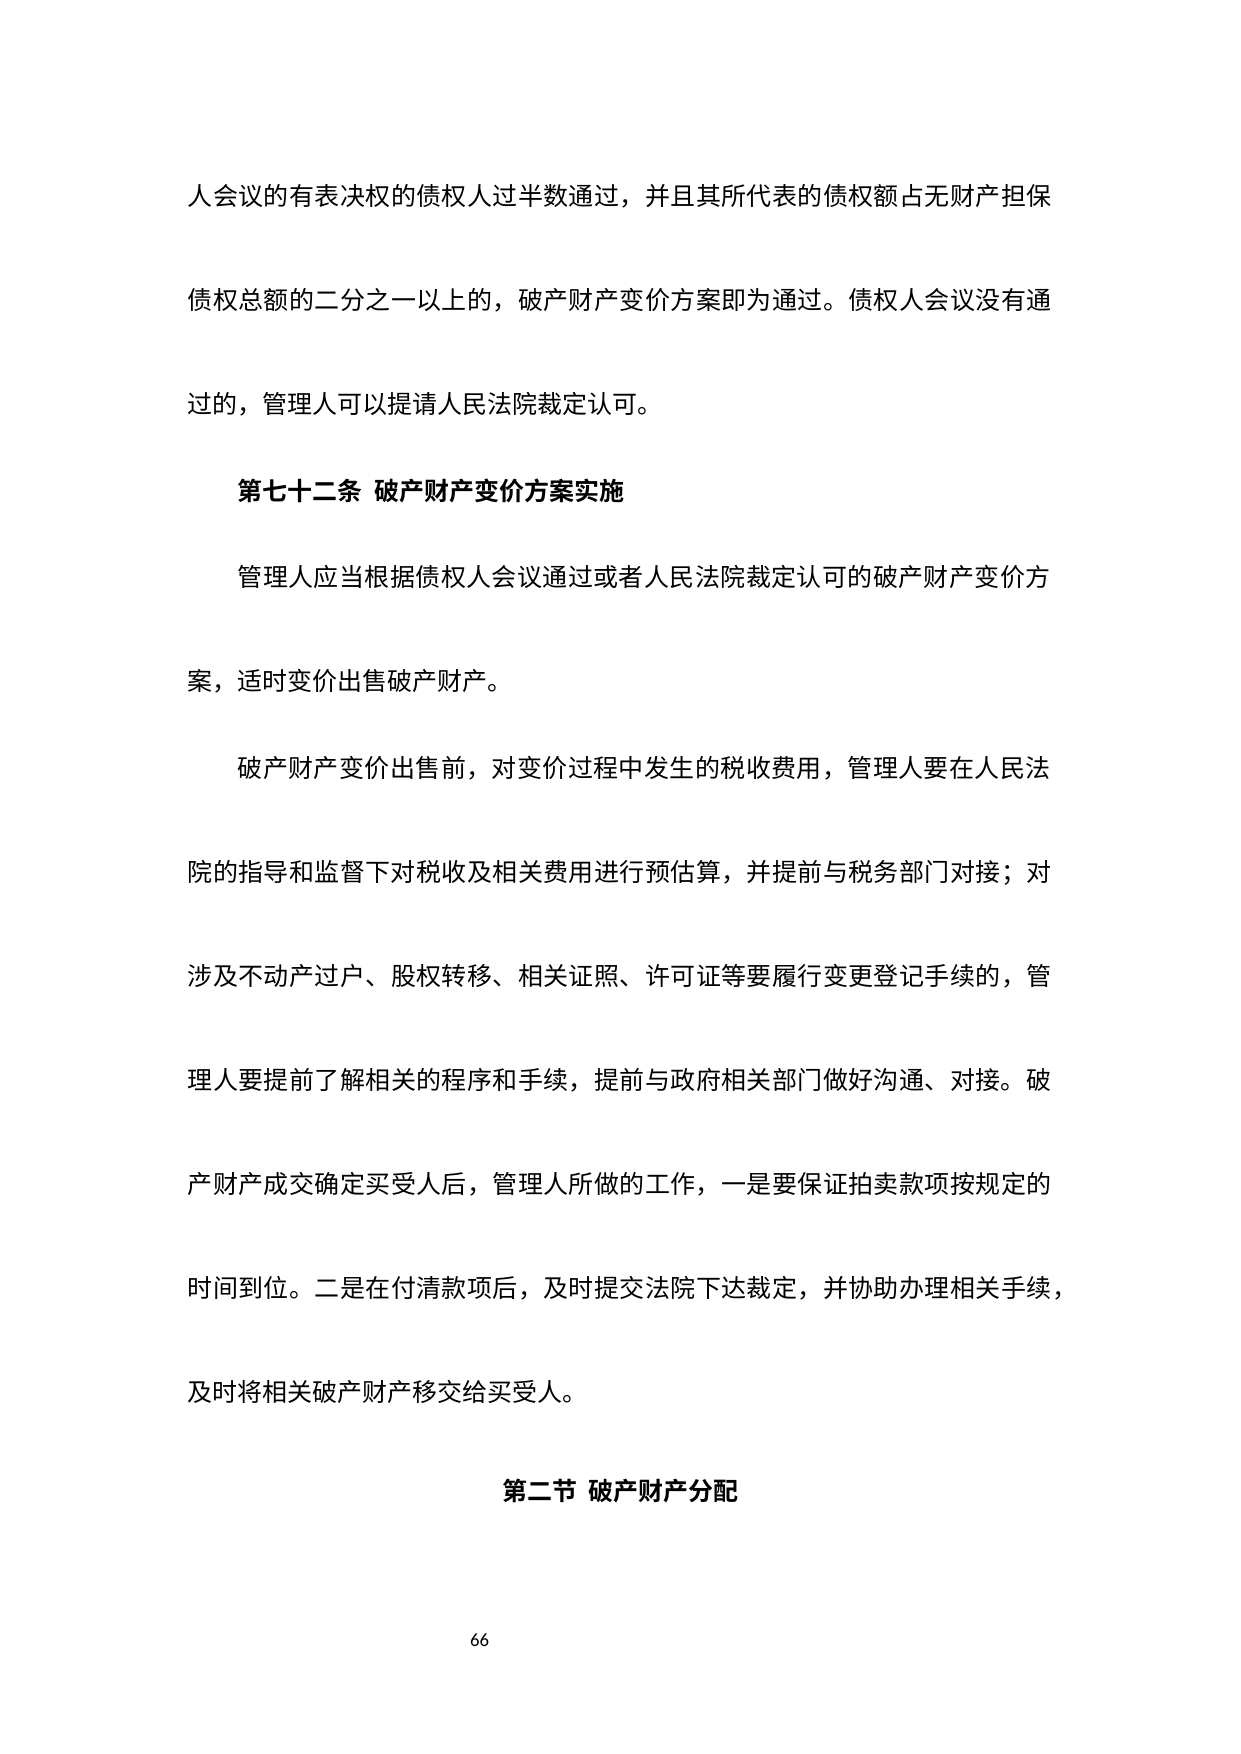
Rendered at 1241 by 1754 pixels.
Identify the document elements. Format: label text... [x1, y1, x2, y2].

text 第二节 破产财产分配 [187, 1457, 1053, 1522]
text 破产财产变价出售前，对变价过程中发生的税收费用，管理人要在人民法院的指导和监督下对税收及相关费用进行预估算，并提前与税务部门对接；对涉及不动产过户、股权转移、相关证照、许可证等要履行变更登记手续的，管理人要提前了解相关的程序和手续，提前与政府相关部门做好沟通、对接。破产财产成交确定买受人后，管理人所做的工作，一是要保证拍卖款项按规定的时间到位。二是在付清款项后，及时提交法院下达裁定，并协助办理相关手续，及时将相关破产财产移交给买受人。 [187, 734, 1053, 1423]
text 第七十二条 破产财产变价方案实施 [187, 457, 1053, 522]
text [187, 162, 1053, 435]
text 管理人应当根据债权人会议通过或者人民法院裁定认可的破产财产变价方案，适时变价出售破产财产。 [187, 543, 1053, 712]
